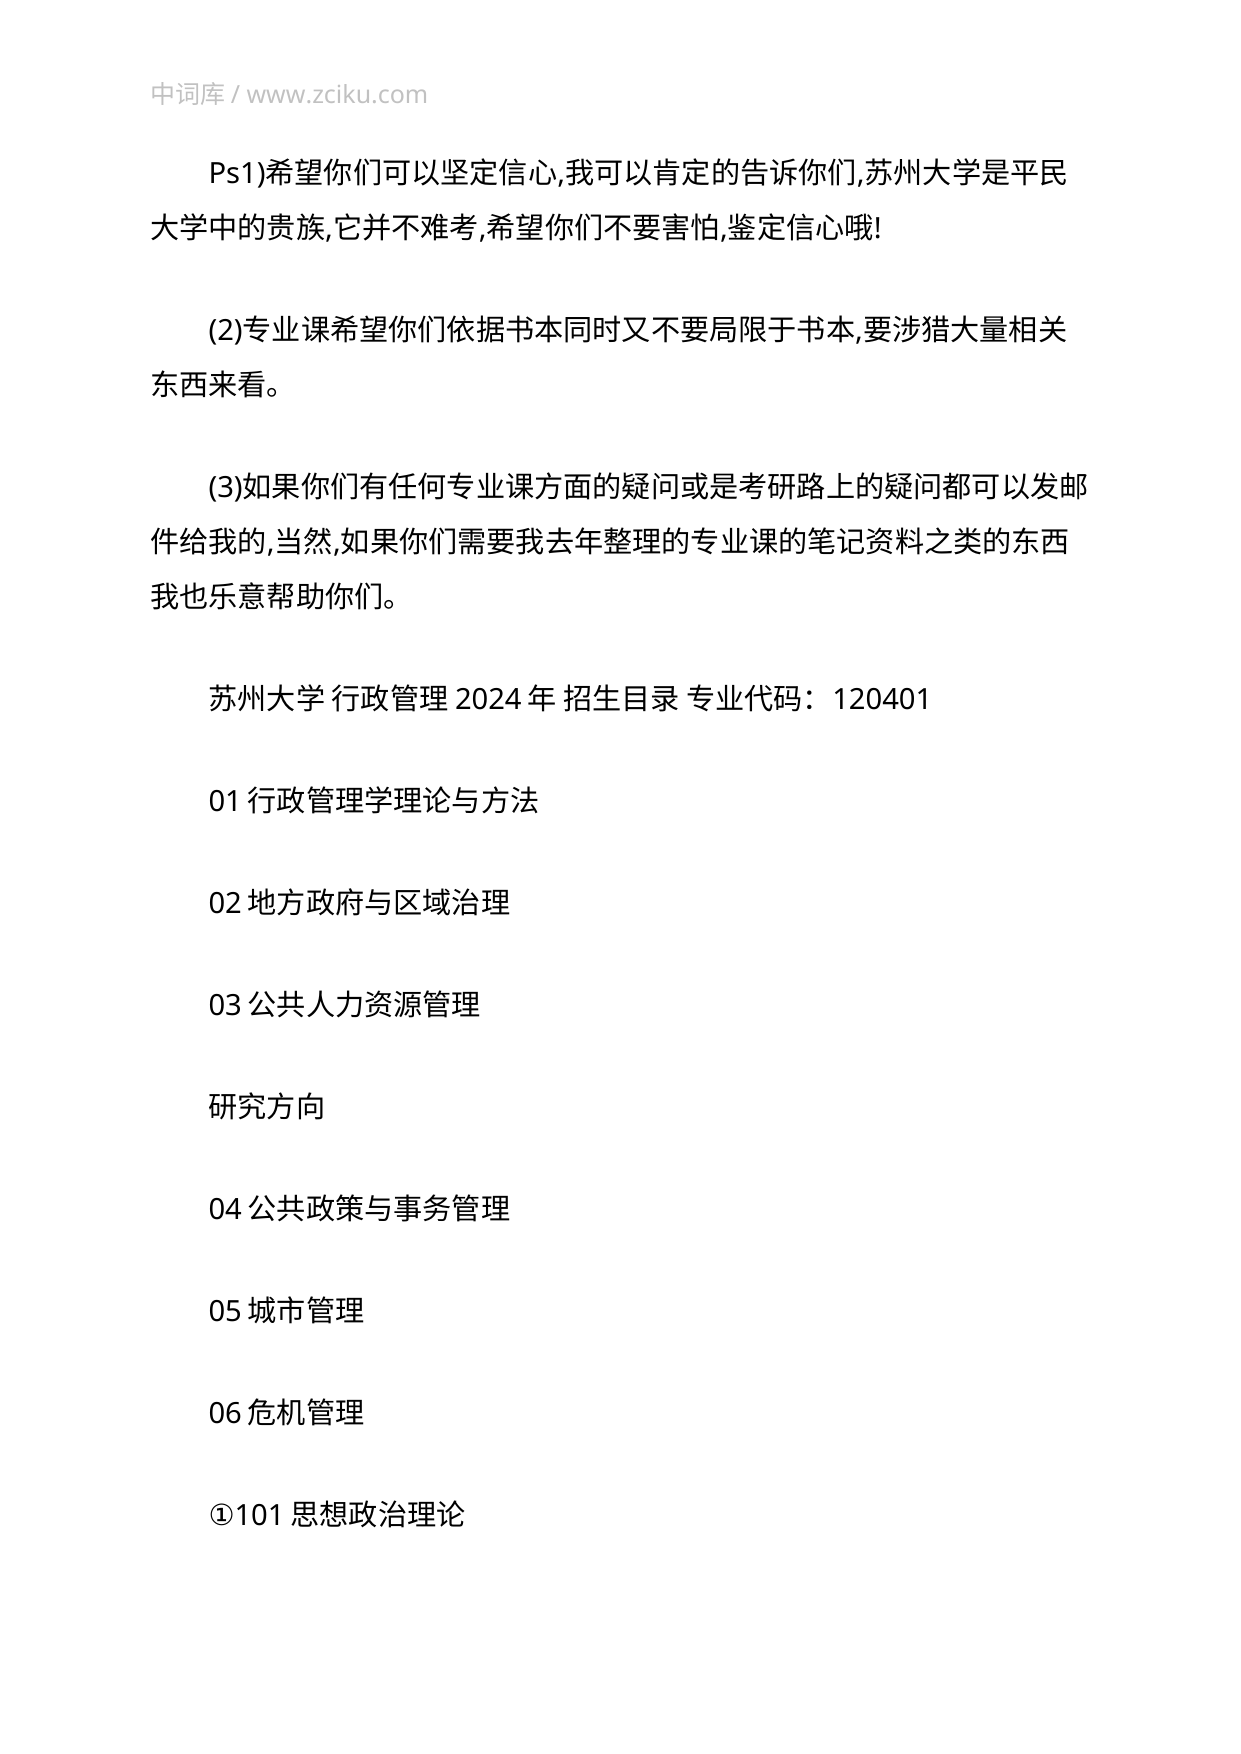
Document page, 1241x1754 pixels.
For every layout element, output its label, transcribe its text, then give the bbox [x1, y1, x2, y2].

text 06危机管理 [150, 1389, 1090, 1432]
text 苏州大学 行政管理 2024年 招生目录 专业代码：120401 [150, 676, 1090, 718]
text 研究方向 [150, 1083, 1090, 1126]
text 03公共人力资源管理 [150, 981, 1090, 1024]
text (3)如果你们有任何专业课方面的疑问或是考研路上的疑问都可以发邮件给我的,当然,如果你们需要我去年整理的专业课的笔记资料之类的东西我也乐意帮助你们。 [150, 464, 1090, 616]
text ①101思想政治理论 [150, 1491, 1090, 1533]
text 02地方政府与区域治理 [150, 879, 1090, 922]
text Ps1)希望你们可以坚定信心,我可以肯定的告诉你们,苏州大学是平民大学中的贵族,它并不难考,希望你们不要害怕,鉴定信心哦! [150, 150, 1090, 247]
text 04公共政策与事务管理 [150, 1185, 1090, 1228]
text (2)专业课希望你们依据书本同时又不要局限于书本,要涉猎大量相关东西来看。 [150, 307, 1090, 404]
text 01行政管理学理论与方法 [150, 777, 1090, 820]
text 05城市管理 [150, 1287, 1090, 1329]
